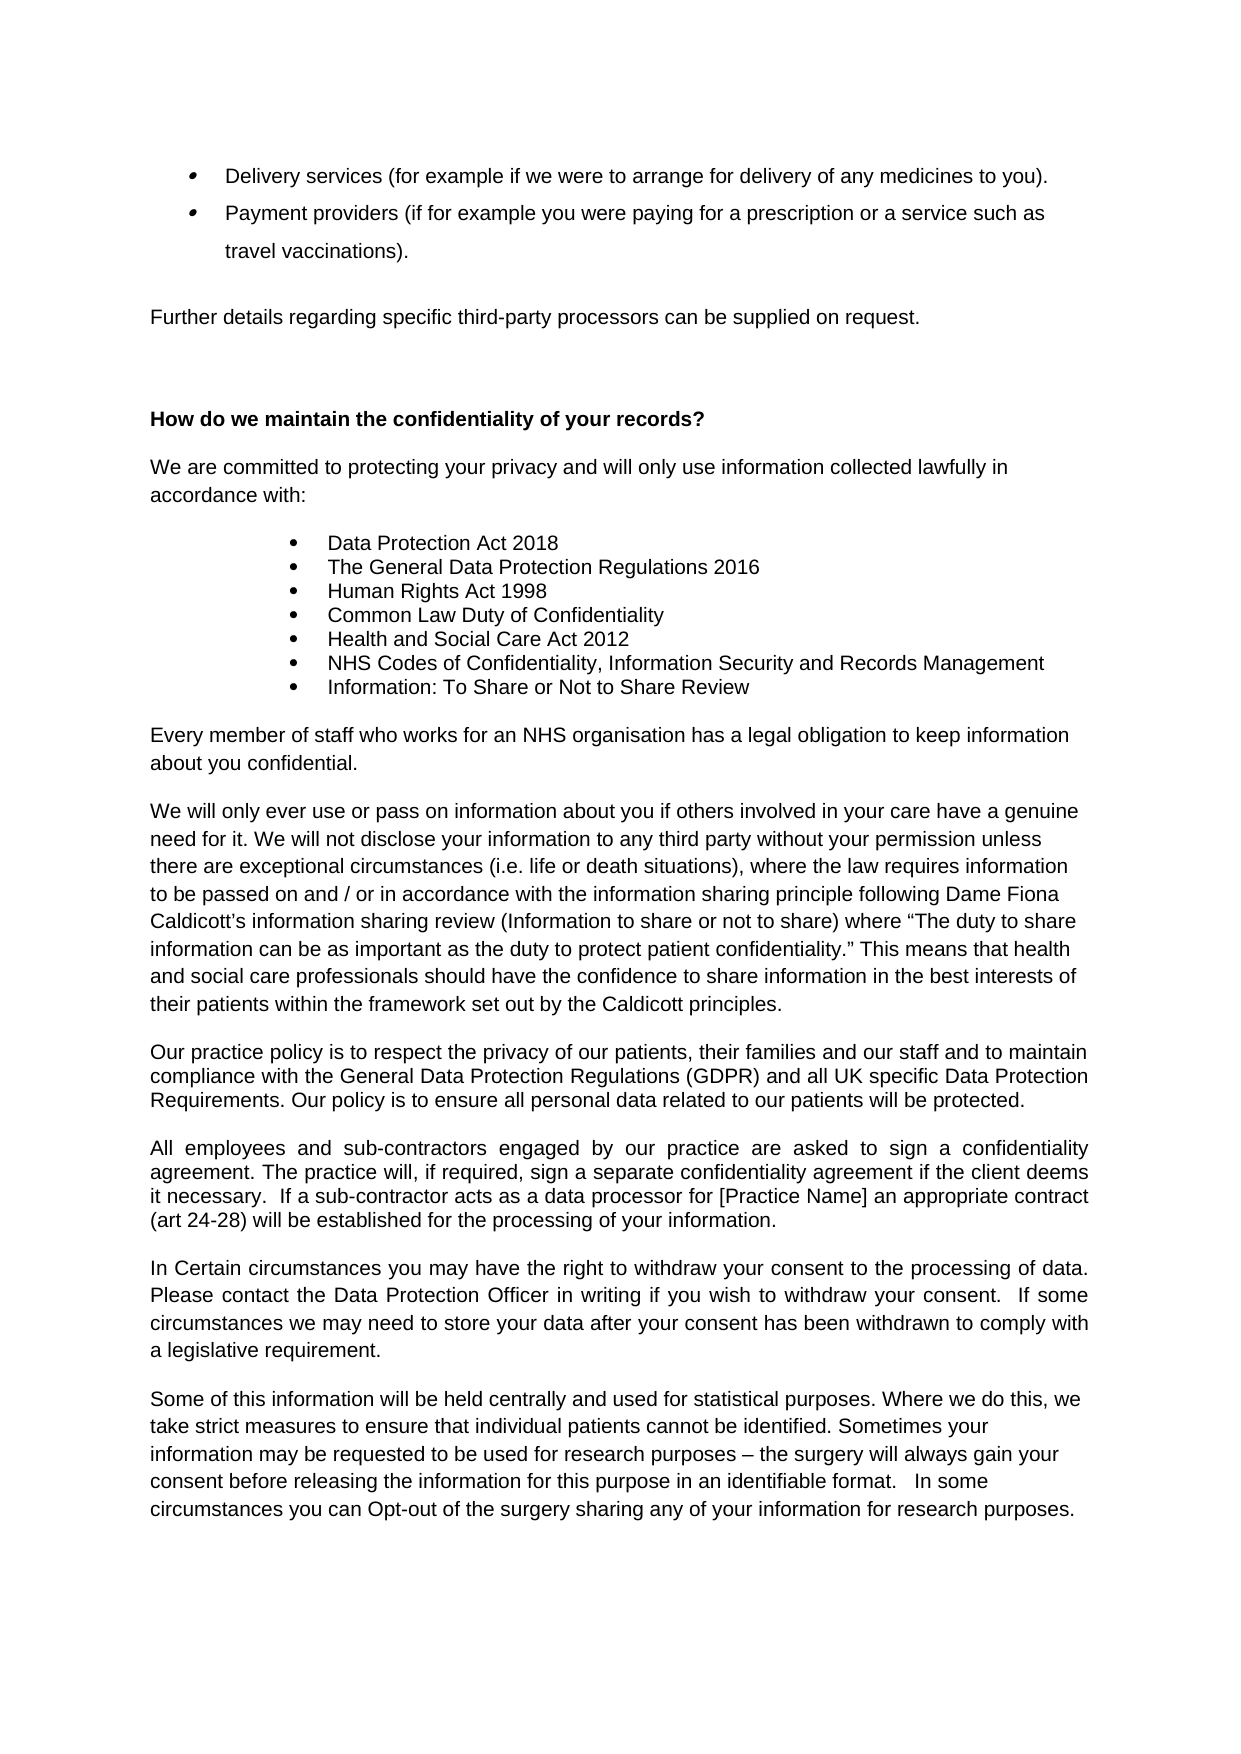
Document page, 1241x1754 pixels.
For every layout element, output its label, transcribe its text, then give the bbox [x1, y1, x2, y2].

list Data Protection Act 2018 [290, 531, 1090, 555]
text Further details regarding specific third-party processors can be supplied on request. [150, 292, 1090, 329]
text We will only ever use or pass on information about you if others involved in your care have a genuine need for it. We will not disclose your information to any third party without your permission unless there are exceptional circumstances (i.e. life or death situations), where the law requires information to be passed on and / or in accordance with the information sharing principle following Dame Fiona Caldicott’s information sharing review (Information to share or not to share) where “The duty to share information can be as important as the duty to protect patient confidentiality.” This means that health and social care professionals should have the confidence to share information in the best interests of their patients within the framework set out by the Caldicott principles. [150, 799, 1090, 1016]
list Payment providers (if for example you were paying for a prescription or a service such as travel vaccinations). [187, 187, 1090, 262]
list Common Law Duty of Confidentiality [290, 603, 1090, 627]
text Our practice policy is to respect the privacy of our patients, their families and our staff and to maintain compliance with the General Data Protection Regulations (GDPR) and all UK specific Data Protection Requirements. Our policy is to ensure all personal data related to our patients will be protected. [150, 1040, 1090, 1112]
list Delivery services (for example if we were to arrange for delivery of any medicines to you). [187, 150, 1090, 187]
list NHS Codes of Confidentiality, Information Security and Records Management [290, 651, 1090, 675]
list Health and Social Care Act 2012 [290, 627, 1090, 651]
list The General Data Protection Regulations 2016 [290, 555, 1090, 579]
text We are committed to protecting your privacy and will only use information collected lawfully in accordance with: [150, 455, 1090, 506]
list Human Rights Act 1998 [290, 579, 1090, 603]
text In Certain circumstances you may have the right to withdraw your consent to the processing of data. Please contact the Data Protection Officer in writing if you wish to withdraw your consent. If some circumstances we may need to store your data after your consent has been withdrawn to comply with a legislative requirement. [150, 1256, 1090, 1362]
text All employees and sub-contractors engaged by our practice are asked to sign a confidentiality agreement. The practice will, if required, sign a separate confidentiality agreement if the client deems it necessary. If a sub-contractor acts as a data processor for [Practice Name] an appropriate contract (art 24-28) will be established for the processing of your information. [150, 1136, 1090, 1232]
text Some of this information will be held centrally and used for statistical purposes. Where we do this, we take strict measures to ensure that individual patients cannot be identified. Sometimes your information may be requested to be used for research purposes – the surgery will always gain your consent before releasing the information for this purpose in an identifiable format. In some circumstances you can Opt-out of the surgery sharing any of your information for research purposes. [150, 1386, 1090, 1520]
text Every member of staff who works for an NHS organisation has a legal obligation to keep information about you confidential. [150, 723, 1090, 775]
list Information: To Share or Not to Share Review [290, 675, 1090, 699]
text How do we maintain the confidentiality of your records? [150, 407, 1090, 431]
